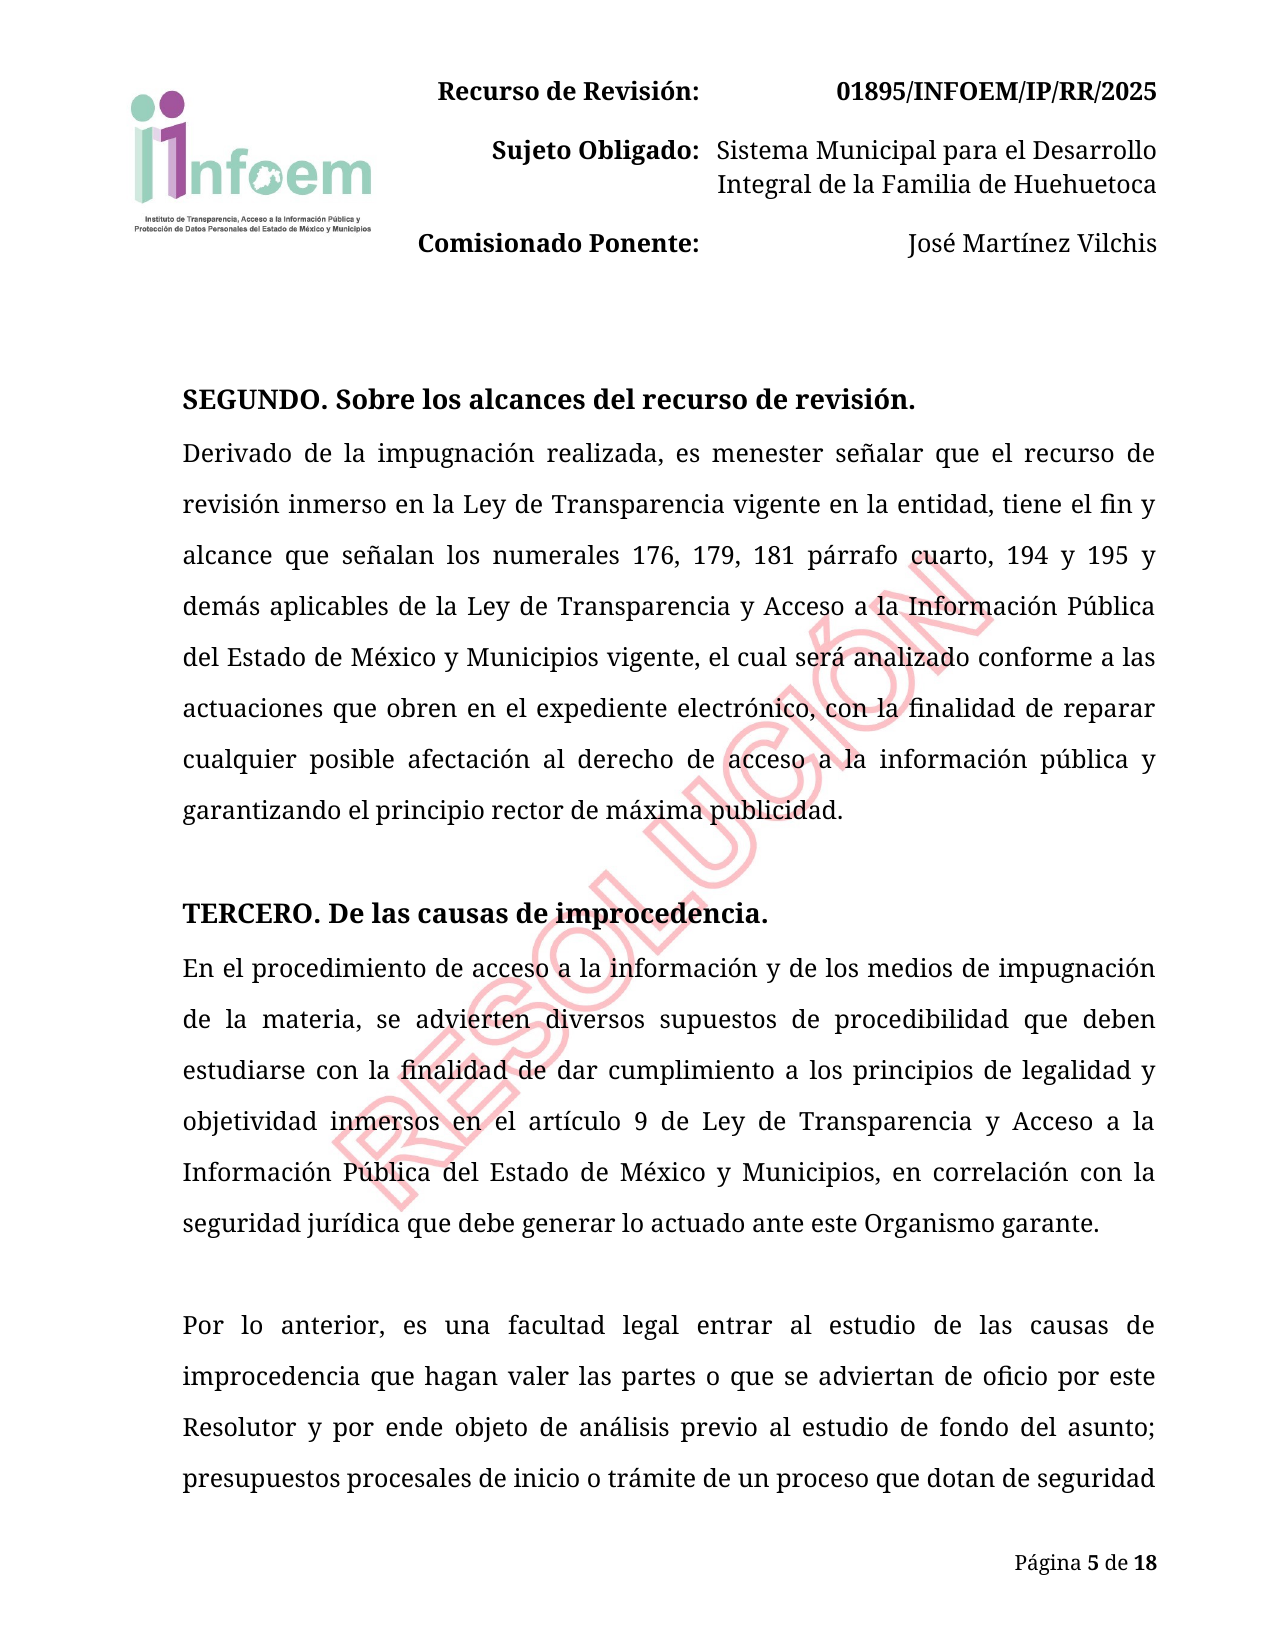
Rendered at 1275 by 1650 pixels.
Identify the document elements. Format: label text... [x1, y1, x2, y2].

subtitle TERCERO. De las causas de improcedencia. [182, 895, 1157, 932]
text Derivado de la impugnación realizada, es menester señalar que el recurso de revisión inmerso en la Ley de Transparencia vigente en la entidad, tiene el fin y alcance que señalan los numerales 176, 179, 181 párrafo cuarto, 194 y 195 y demás aplicables de la Ley de Transparencia y Acceso a la Información Pública del Estado de México y Municipios vigente, el cual será analizado conforme a las actuaciones que obren en el expediente electrónico, con la finalidad de reparar cualquier posible afectación al derecho de acceso a la información pública y garantizando el principio rector de máxima publicidad. [182, 436, 1157, 827]
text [182, 1307, 1157, 1495]
subtitle SEGUNDO. Sobre los alcances del recurso de revisión. [182, 380, 1157, 417]
text En el procedimiento de acceso a la información y de los medios de impugnación de la materia, se advierten diversos supuestos de procedibilidad que deben estudiarse con la finalidad de dar cumplimiento a los principios de legalidad y objetividad inmersos en el artículo 9 de Ley de Transparencia y Acceso a la Información Pública del Estado de México y Municipios, en correlación con la seguridad jurídica que debe generar lo actuado ante este Organismo garante. [182, 950, 1157, 1239]
picture [11, 30, 1275, 1650]
